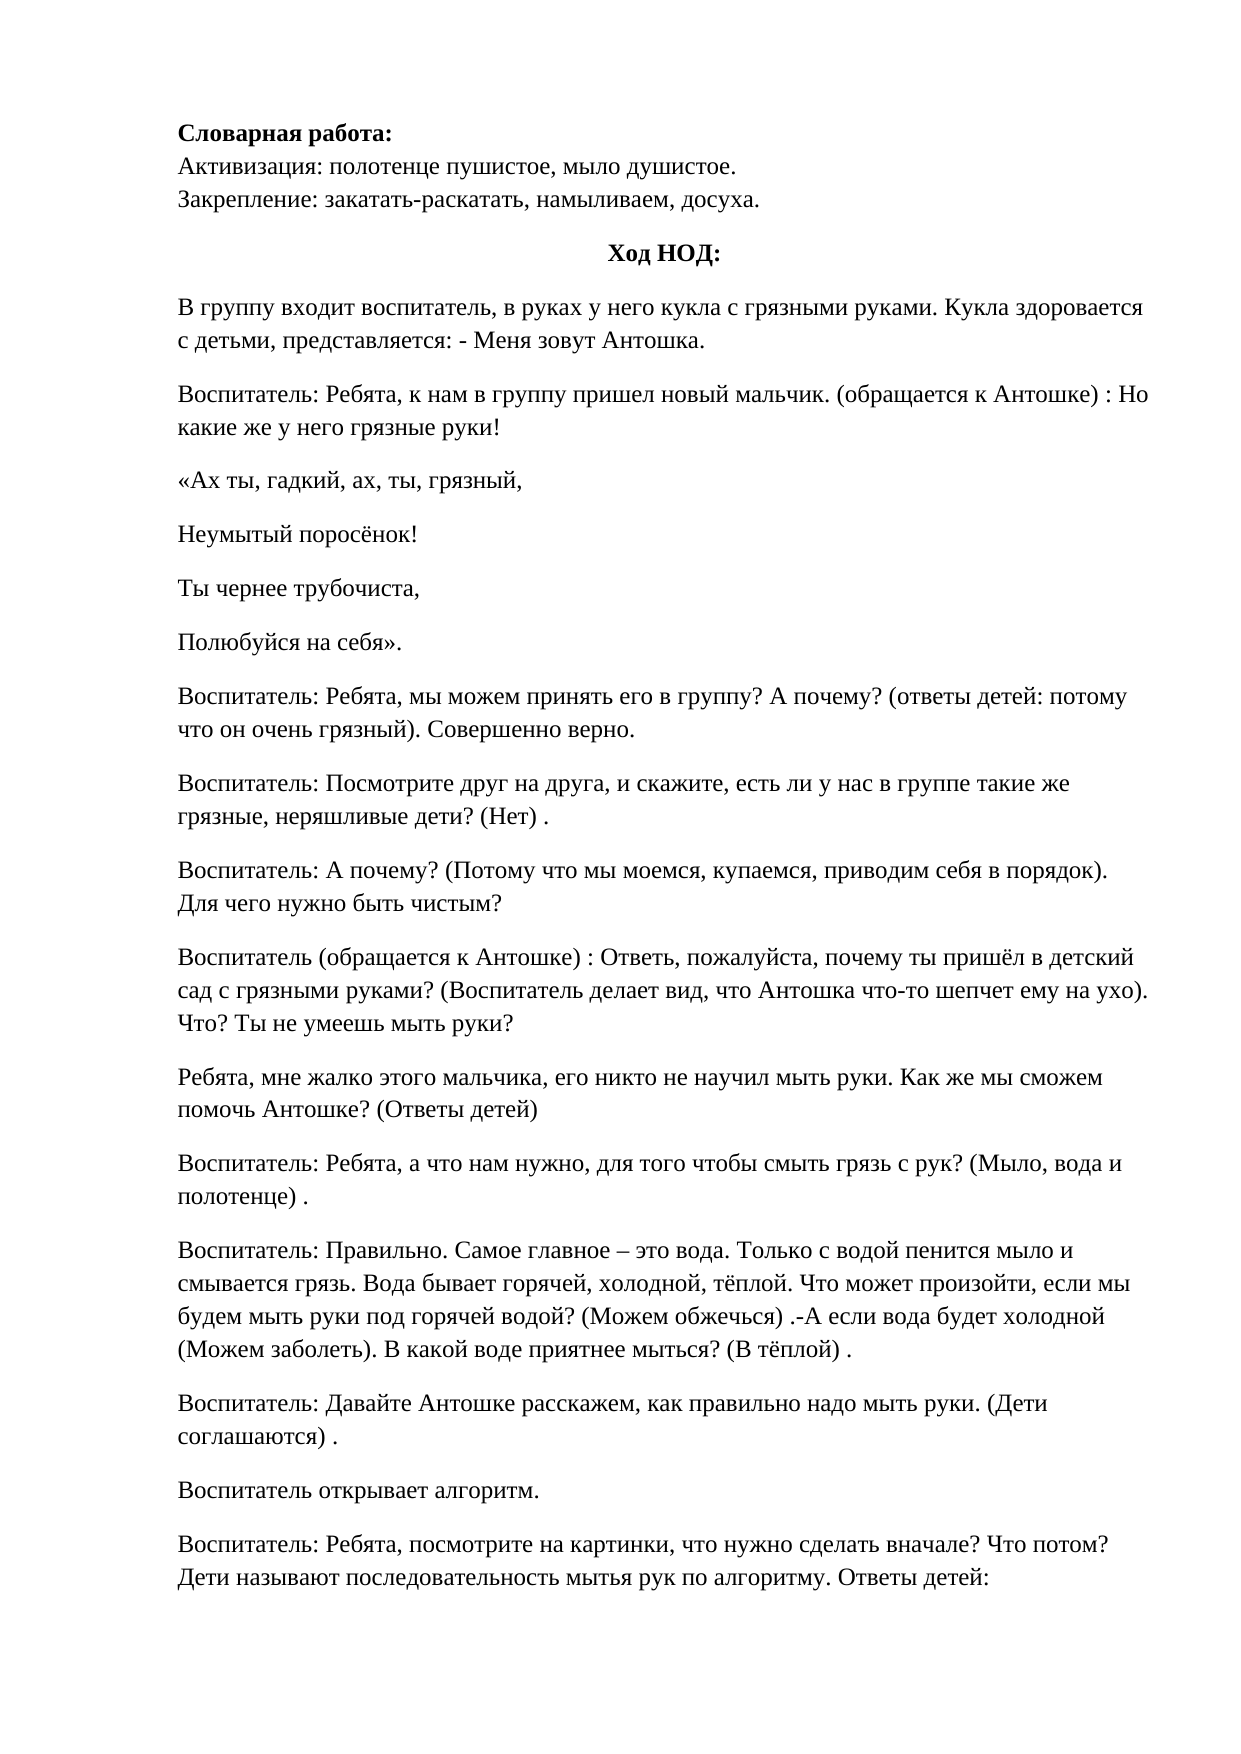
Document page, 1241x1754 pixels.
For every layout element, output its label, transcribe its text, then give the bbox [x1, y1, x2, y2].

text Воспитатель: А почему? (Потому что мы моемся, купаемся, приводим себя в порядок). Для чего нужно быть чистым? [177, 855, 1152, 917]
text Воспитатель: Ребята, посмотрите на картинки, что нужно сделать вначале? Что потом? Дети называют последовательность мытья рук по алгоритму. Ответы детей: [177, 1529, 1152, 1591]
text Воспитатель: Ребята, а что нам нужно, для того чтобы смыть грязь с рук? (Мыло, вода и полотенце) . [177, 1148, 1152, 1210]
text Полюбуйся на себя». [177, 627, 1152, 656]
text Воспитатель открывает алгоритм. [177, 1475, 1152, 1504]
text Активизация: полотенце пушистое, мыло душистое. [177, 151, 1152, 180]
text Воспитатель: Ребята, к нам в группу пришел новый мальчик. (обращается к Антошке) : Но какие же у него грязные руки! [177, 379, 1152, 441]
text Ребята, мне жалко этого мальчика, его никто не научил мыть руки. Как же мы сможем помочь Антошке? (Ответы детей) [177, 1062, 1152, 1123]
text Закрепление: закатать-раскатать, намыливаем, досуха. [177, 184, 1152, 213]
text Воспитатель: Посмотрите друг на друга, и скажите, есть ли у нас в группе такие же грязные, неряшливые дети? (Нет) . [177, 768, 1152, 830]
text Словарная работа: [177, 118, 1152, 147]
text Воспитатель (обращается к Антошке) : Ответь, пожалуйста, почему ты пришёл в детский сад с грязными руками? (Воспитатель делает вид, что Антошка что-то шепчет ему на ухо). Что? Ты не умеешь мыть руки? [177, 942, 1152, 1036]
text Воспитатель: Давайте Антошке расскажем, как правильно надо мыть руки. (Дети соглашаются) . [177, 1388, 1152, 1450]
text Ход НОД: [177, 238, 1152, 267]
text Ты чернее трубочиста, [177, 573, 1152, 602]
text «Ах ты, гадкий, ах, ты, грязный, [177, 466, 1152, 494]
text Воспитатель: Правильно. Самое главное – это вода. Только с водой пенится мыло и смывается грязь. Вода бывает горячей, холодной, тёплой. Что может произойти, если мы будем мыть руки под горячей водой? (Можем обжечься) .-А если вода будет холодной (Можем заболеть). В какой воде приятнее мыться? (В тёплой) . [177, 1235, 1152, 1363]
text Воспитатель: Ребята, мы можем принять его в группу? А почему? (ответы детей: потому что он очень грязный). Совершенно верно. [177, 681, 1152, 743]
text Неумытый поросёнок! [177, 519, 1152, 548]
text В группу входит воспитатель, в руках у него кукла с грязными руками. Кукла здоровается с детьми, представляется: - Меня зовут Антошка. [177, 292, 1152, 354]
